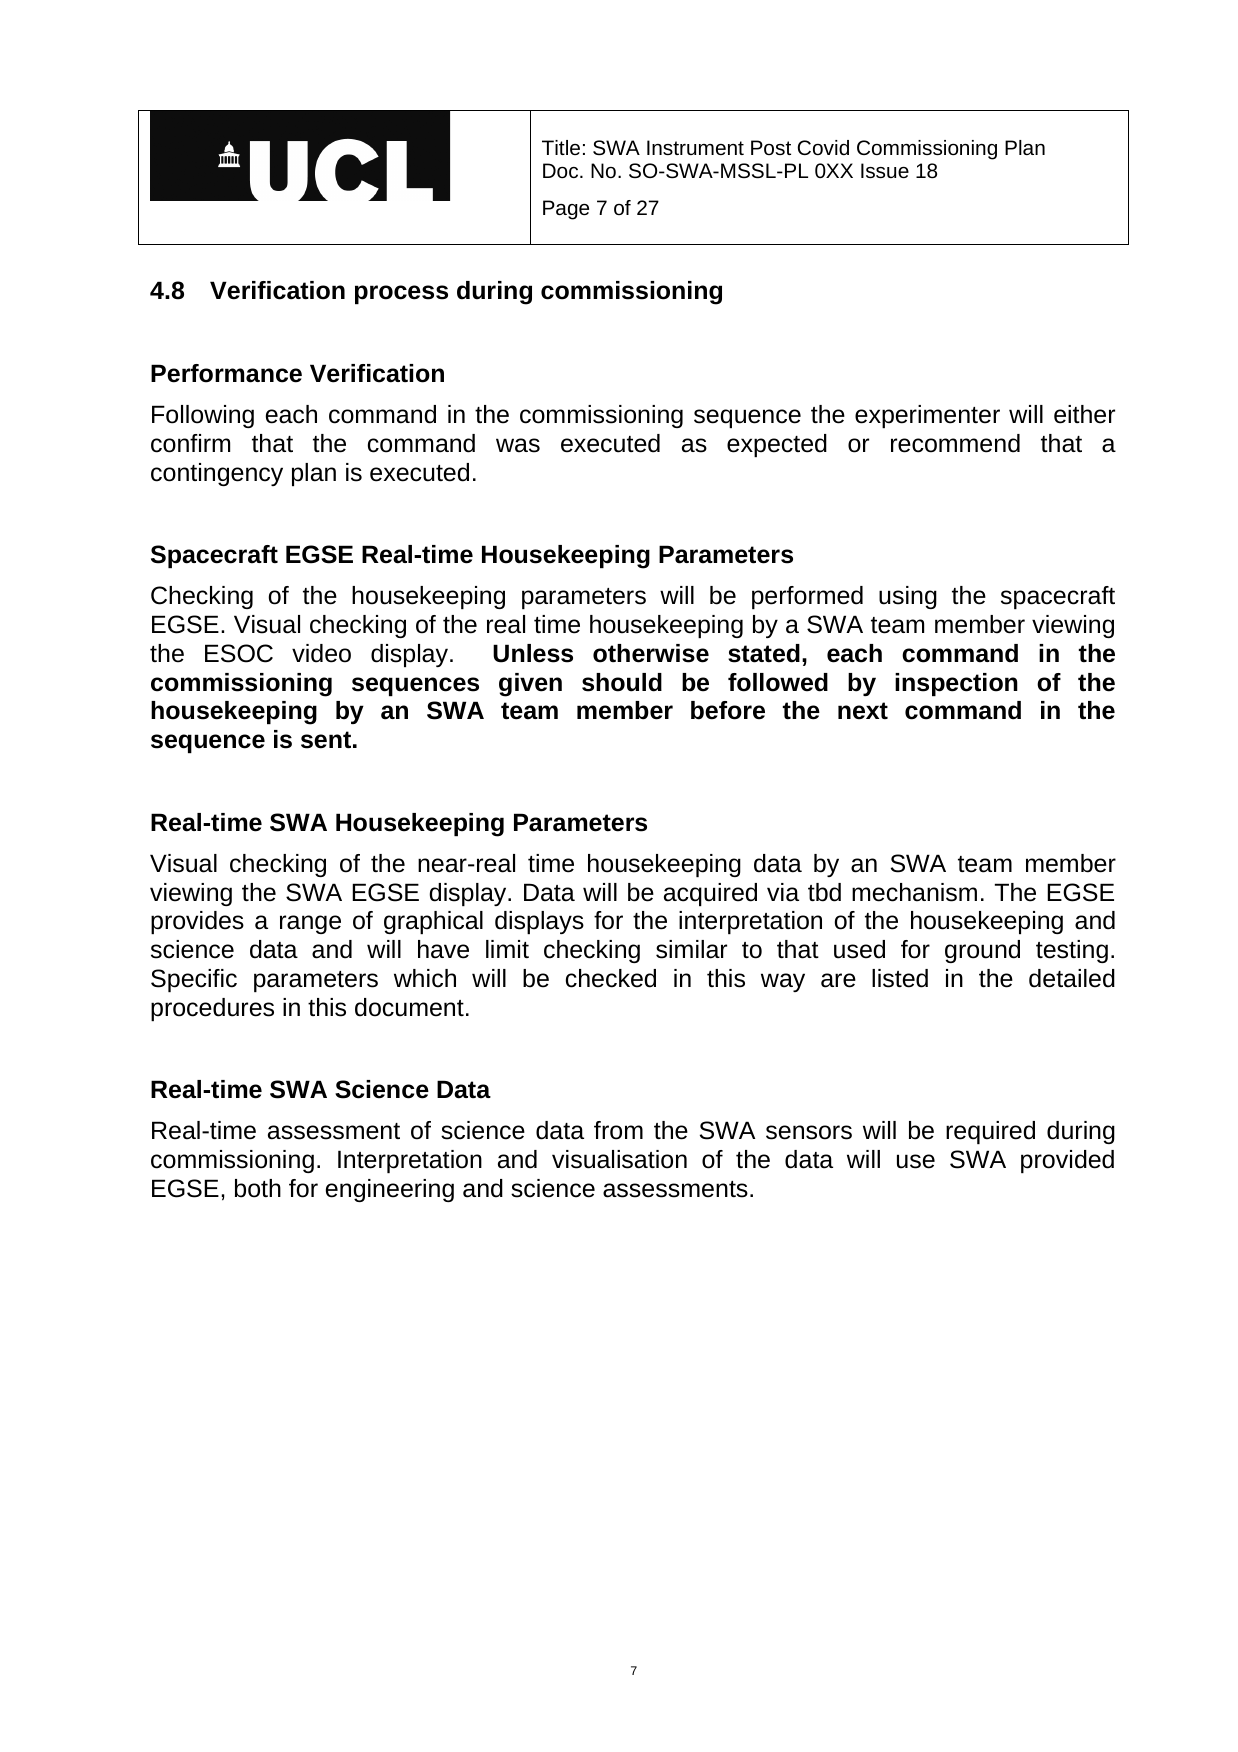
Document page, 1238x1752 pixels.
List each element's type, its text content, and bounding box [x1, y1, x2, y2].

text Visual checking of the near-real time housekeeping data by an SWA team member viewing the SWA EGSE display. Data will be acquired via tbd mechanism. The EGSE provides a range of graphical displays for the interpretation of the housekeeping and science data and will have limit checking similar to that used for ground testing. Specific parameters which will be checked in this way are listed in the detailed procedures in this document. [150, 849, 1117, 1021]
subtitle Verification process during commissioning [150, 276, 1117, 305]
picture [150, 111, 451, 201]
text Checking of the housekeeping parameters will be performed using the spacecraft EGSE. Visual checking of the real time housekeeping by a SWA team member viewing the ESOC video display. Unless otherwise stated, each command in the commissioning sequences given should be followed by inspection of the housekeeping by an SWA team member before the next command in the sequence is sent. [150, 581, 1117, 754]
subtitle Real-time SWA Science Data [150, 1075, 1117, 1104]
subtitle Real-time SWA Housekeeping Parameters [150, 808, 1117, 836]
subtitle Performance Verification [150, 359, 1117, 388]
text Following each command in the commissioning sequence the experimenter will either confirm that the command was executed as expected or recommend that a contingency plan is executed. [150, 400, 1117, 486]
subtitle Spacecraft EGSE Real-time Housekeeping Parameters [150, 540, 1117, 569]
text Real-time assessment of science data from the SWA sensors will be required during commissioning. Interpretation and visualisation of the data will use SWA provided EGSE, both for engineering and science assessments. [150, 1116, 1117, 1203]
